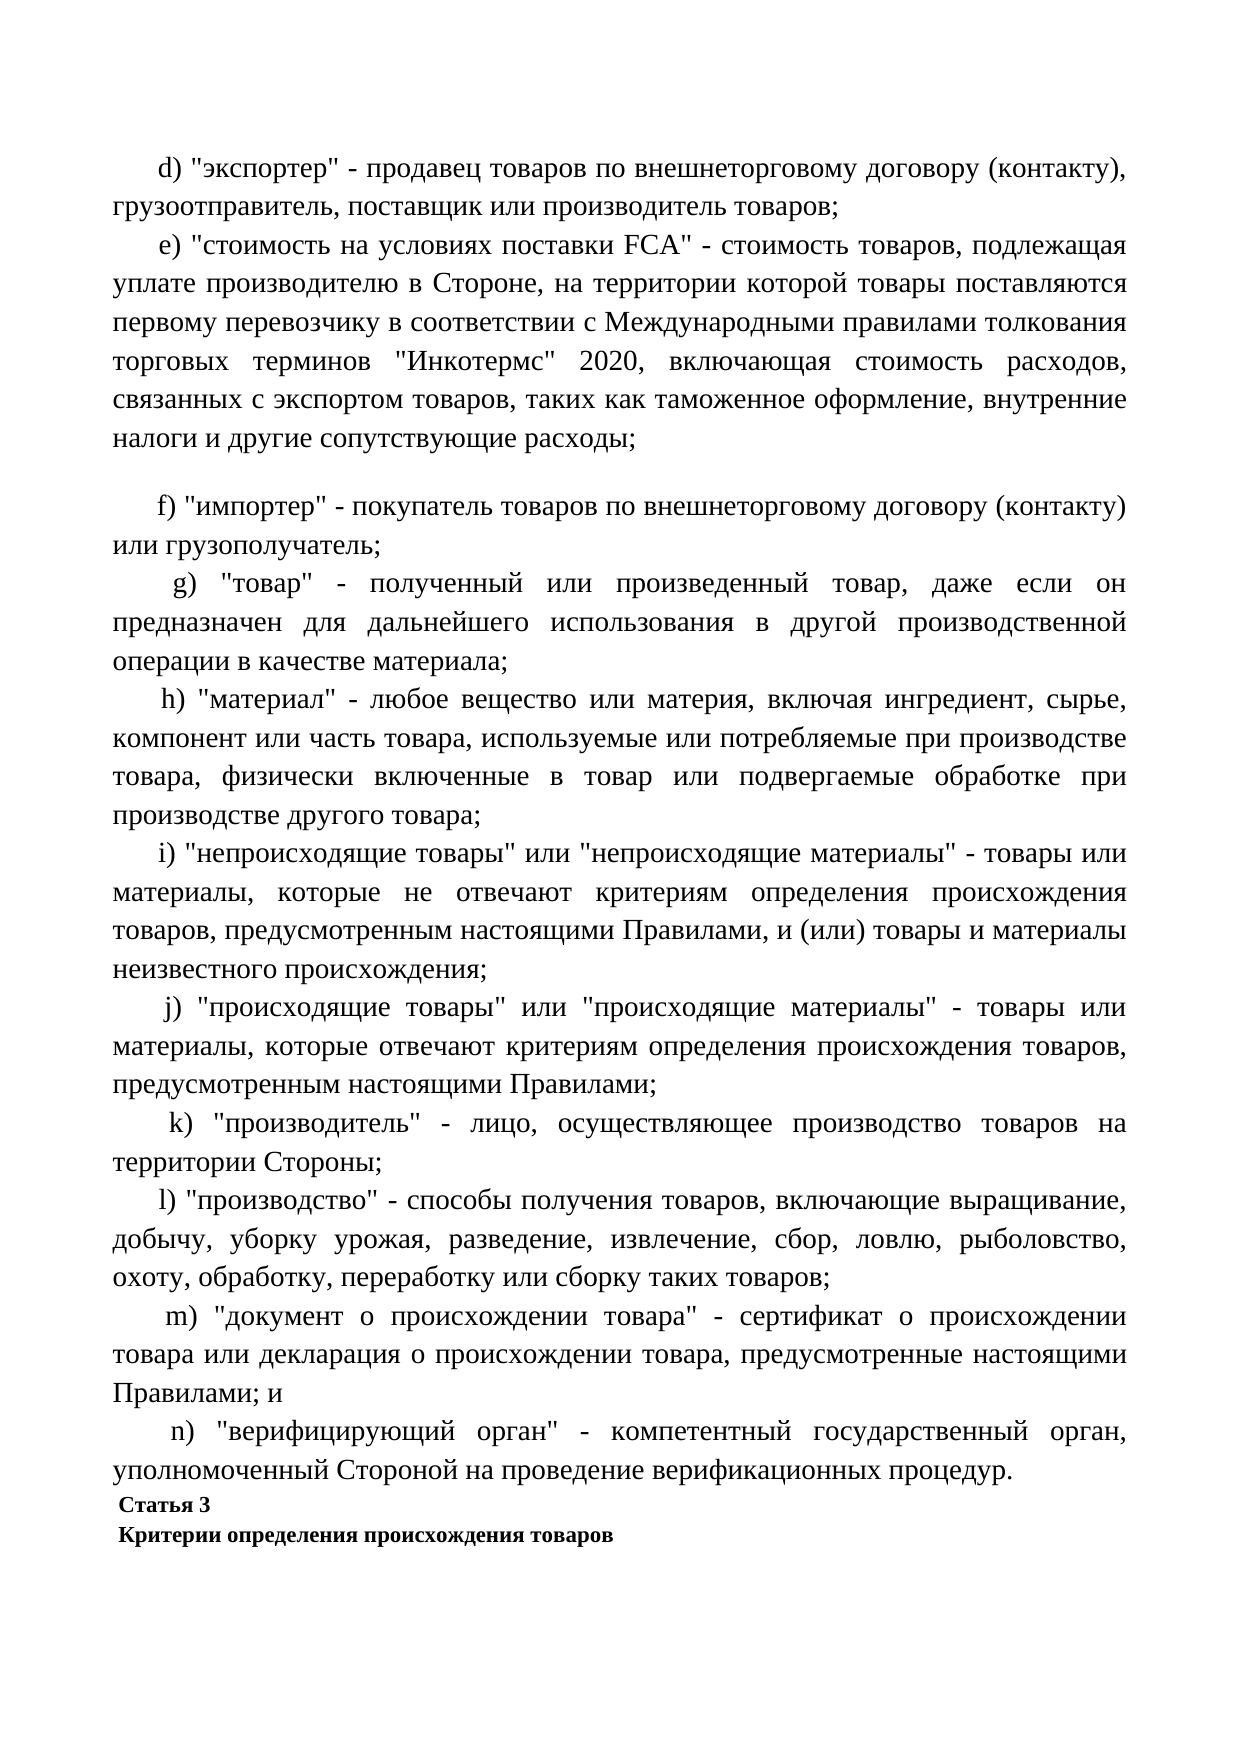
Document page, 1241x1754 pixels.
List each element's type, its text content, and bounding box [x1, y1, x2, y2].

text g) "товар" - полученный или произведенный товар, даже если он предназначен для дальнейшего использования в другой производственной операции в качестве материала; [112, 566, 1128, 676]
text i) "непроисходящие товары" или "непроисходящие материалы" - товары или материалы, которые не отвечают критериям определения происхождения товаров, предусмотренным настоящими Правилами, и (или) товары и материалы неизвестного происхождения; [112, 835, 1128, 984]
text j) "происходящие товары" или "происходящие материалы" - товары или материалы, которые отвечают критериям определения происхождения товаров, предусмотренным настоящими Правилами; [112, 989, 1128, 1100]
text k) "производитель" - лицо, осуществляющее производство товаров на территории Стороны; [112, 1105, 1128, 1177]
text e) "стоимость на условиях поставки FCA" - стоимость товаров, подлежащая уплате производителю в Стороне, на территории которой товары поставляются первому перевозчику в соответствии с Международными правилами толкования торговых терминов "Инкотермс" 2020, включающая стоимость расходов, связанных с экспортом товаров, таких как таможенное оформление, внутренние налоги и другие сопутствующие расходы; [112, 227, 1128, 453]
text Критерии определения происхождения товаров [112, 1521, 1128, 1547]
text Статья 3 [112, 1491, 1128, 1517]
text f) "импортер" - покупатель товаров по внешнеторговому договору (контакту) или грузополучатель; [112, 488, 1128, 561]
text d) "экспортер" - продавец товаров по внешнеторговому договору (контакту), грузоотправитель, поставщик или производитель товаров; [112, 150, 1128, 222]
text n) "верифицирующий орган" - компетентный государственный орган, уполномоченный Стороной на проведение верификационных процедур. [112, 1413, 1128, 1486]
text m) "документ о происхождении товара" - сертификат о происхождении товара или декларация о происхождении товара, предусмотренные настоящими Правилами; и [112, 1298, 1128, 1408]
text h) "материал" - любое вещество или материя, включая ингредиент, сырье, компонент или часть товара, используемые или потребляемые при производстве товара, физически включенные в товар или подвергаемые обработке при производстве другого товара; [112, 681, 1128, 830]
text l) "производство" - способы получения товаров, включающие выращивание, добычу, уборку урожая, разведение, извлечение, сбор, ловлю, рыболовство, охоту, обработку, переработку или сборку таких товаров; [112, 1182, 1128, 1293]
